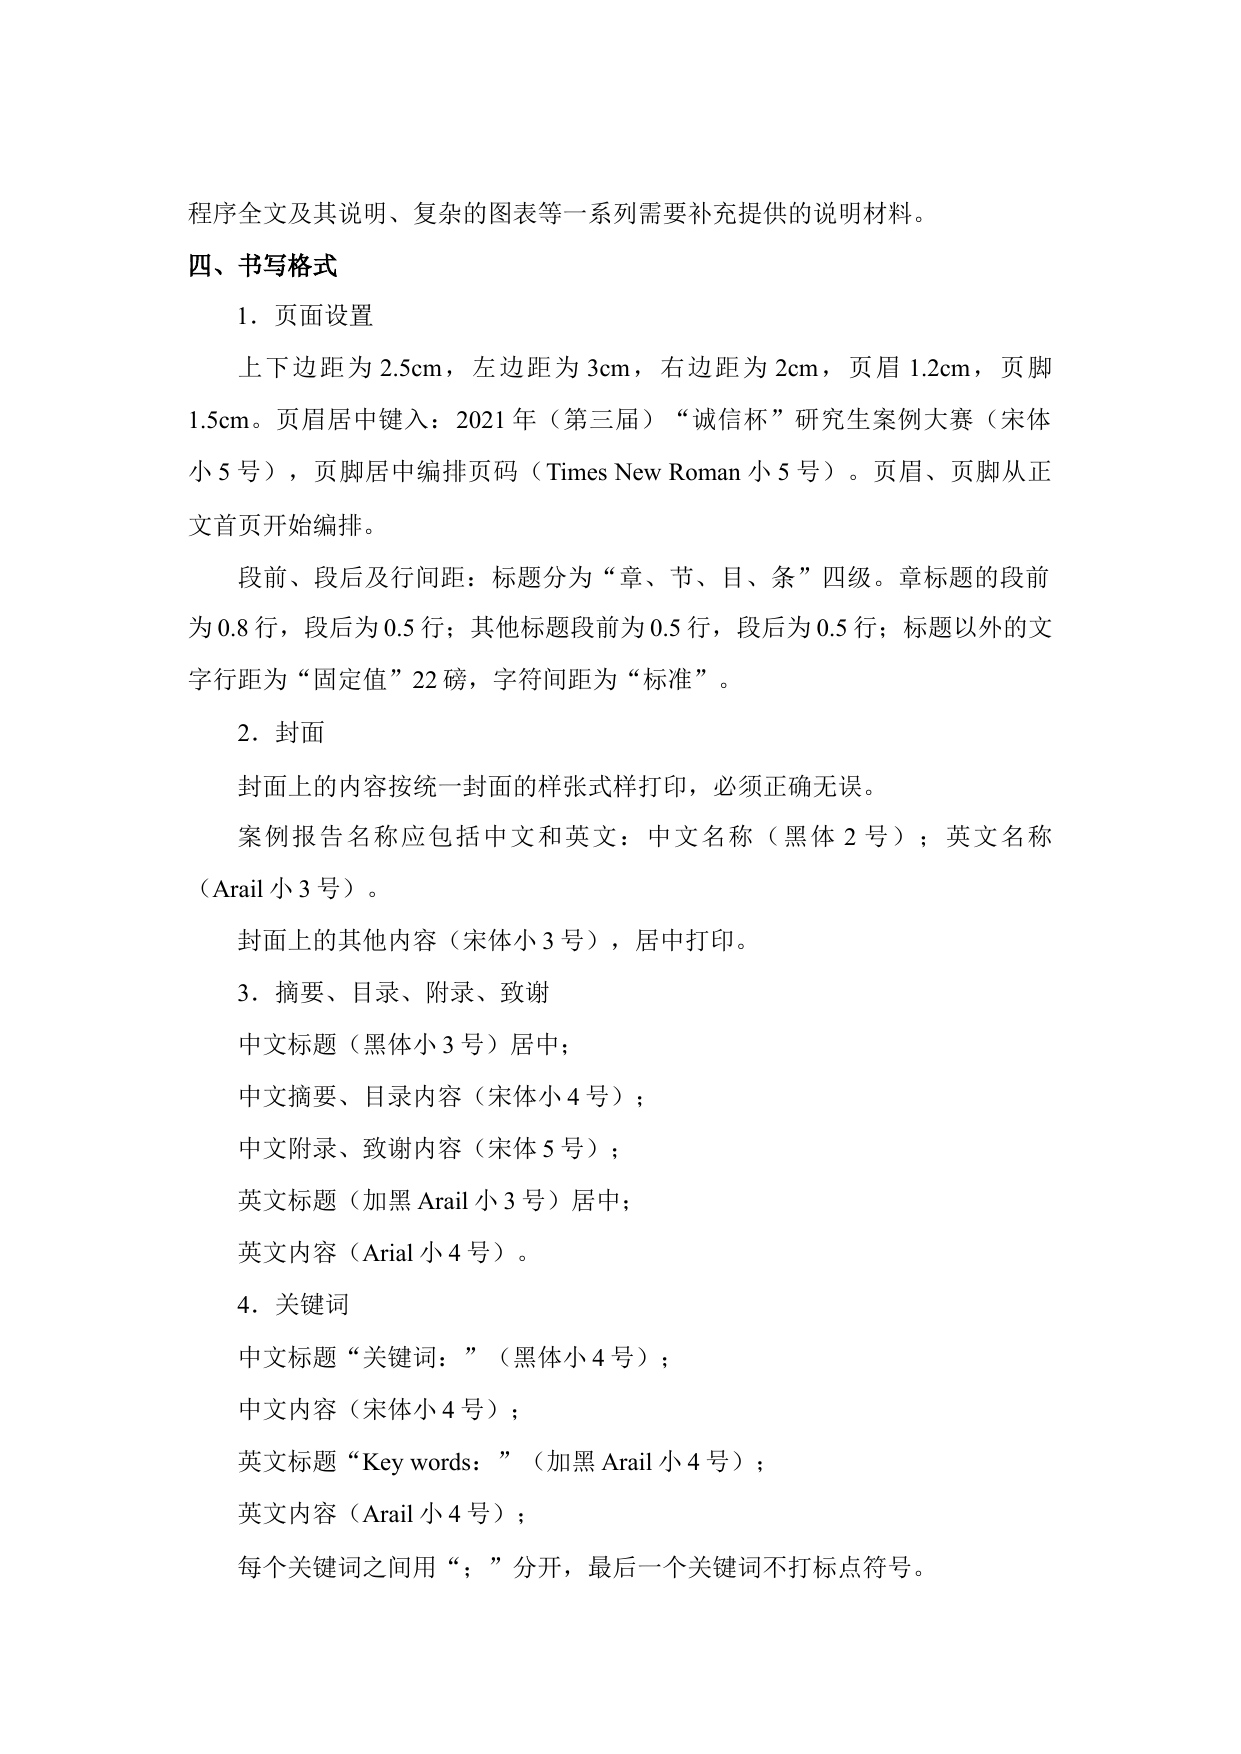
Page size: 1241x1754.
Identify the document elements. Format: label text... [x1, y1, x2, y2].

text 4．关键词 [187, 1267, 1053, 1319]
text 中文附录、致谢内容（宋体5号）； [187, 1111, 1053, 1163]
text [187, 173, 1051, 226]
text 1．页面设置 [187, 278, 1053, 330]
text 上下边距为2.5cm，左边距为3cm，右边距为2cm，页眉1.2cm，页脚1.5cm。页眉居中键入：2021年（第三届）“诚信杯”研究生案例大赛（宋体小5号），页脚居中编排页码（Times New Roman小5号）。页眉、页脚从正文首页开始编排。 [187, 330, 1053, 538]
text 封面上的内容按统一封面的样张式样打印，必须正确无误。 [187, 746, 1053, 798]
text 3．摘要、目录、附录、致谢 [187, 955, 1053, 1007]
text 英文标题（加黑Arail小3号）居中； [187, 1163, 1053, 1215]
text 英文标题“Key words：”（加黑Arail小4号）； [187, 1423, 1053, 1476]
text 英文内容（Arail小4号）； [187, 1476, 1053, 1528]
text 四、书写格式 [187, 226, 1046, 278]
text 中文摘要、目录内容（宋体小4号）； [187, 1059, 1053, 1111]
text 英文内容（Arial小4号）。 [187, 1215, 1053, 1267]
text 2．封面 [187, 694, 1053, 746]
text 中文标题（黑体小3号）居中； [187, 1007, 1053, 1059]
text 案例报告名称应包括中文和英文：中文名称（黑体2号）；英文名称（Arail小3号）。 [187, 798, 1053, 903]
text 中文内容（宋体小4号）； [187, 1371, 1053, 1423]
text 段前、段后及行间距：标题分为“章、节、目、条”四级。章标题的段前为0.8行，段后为0.5行；其他标题段前为0.5行，段后为0.5行；标题以外的文字行距为“固定值”22磅，字符间距为“标准”。 [187, 538, 1053, 694]
text 每个关键词之间用“；”分开，最后一个关键词不打标点符号。 [187, 1528, 1053, 1580]
text 中文标题“关键词：”（黑体小4号）； [187, 1319, 1053, 1371]
text 封面上的其他内容（宋体小3号），居中打印。 [187, 903, 1053, 955]
